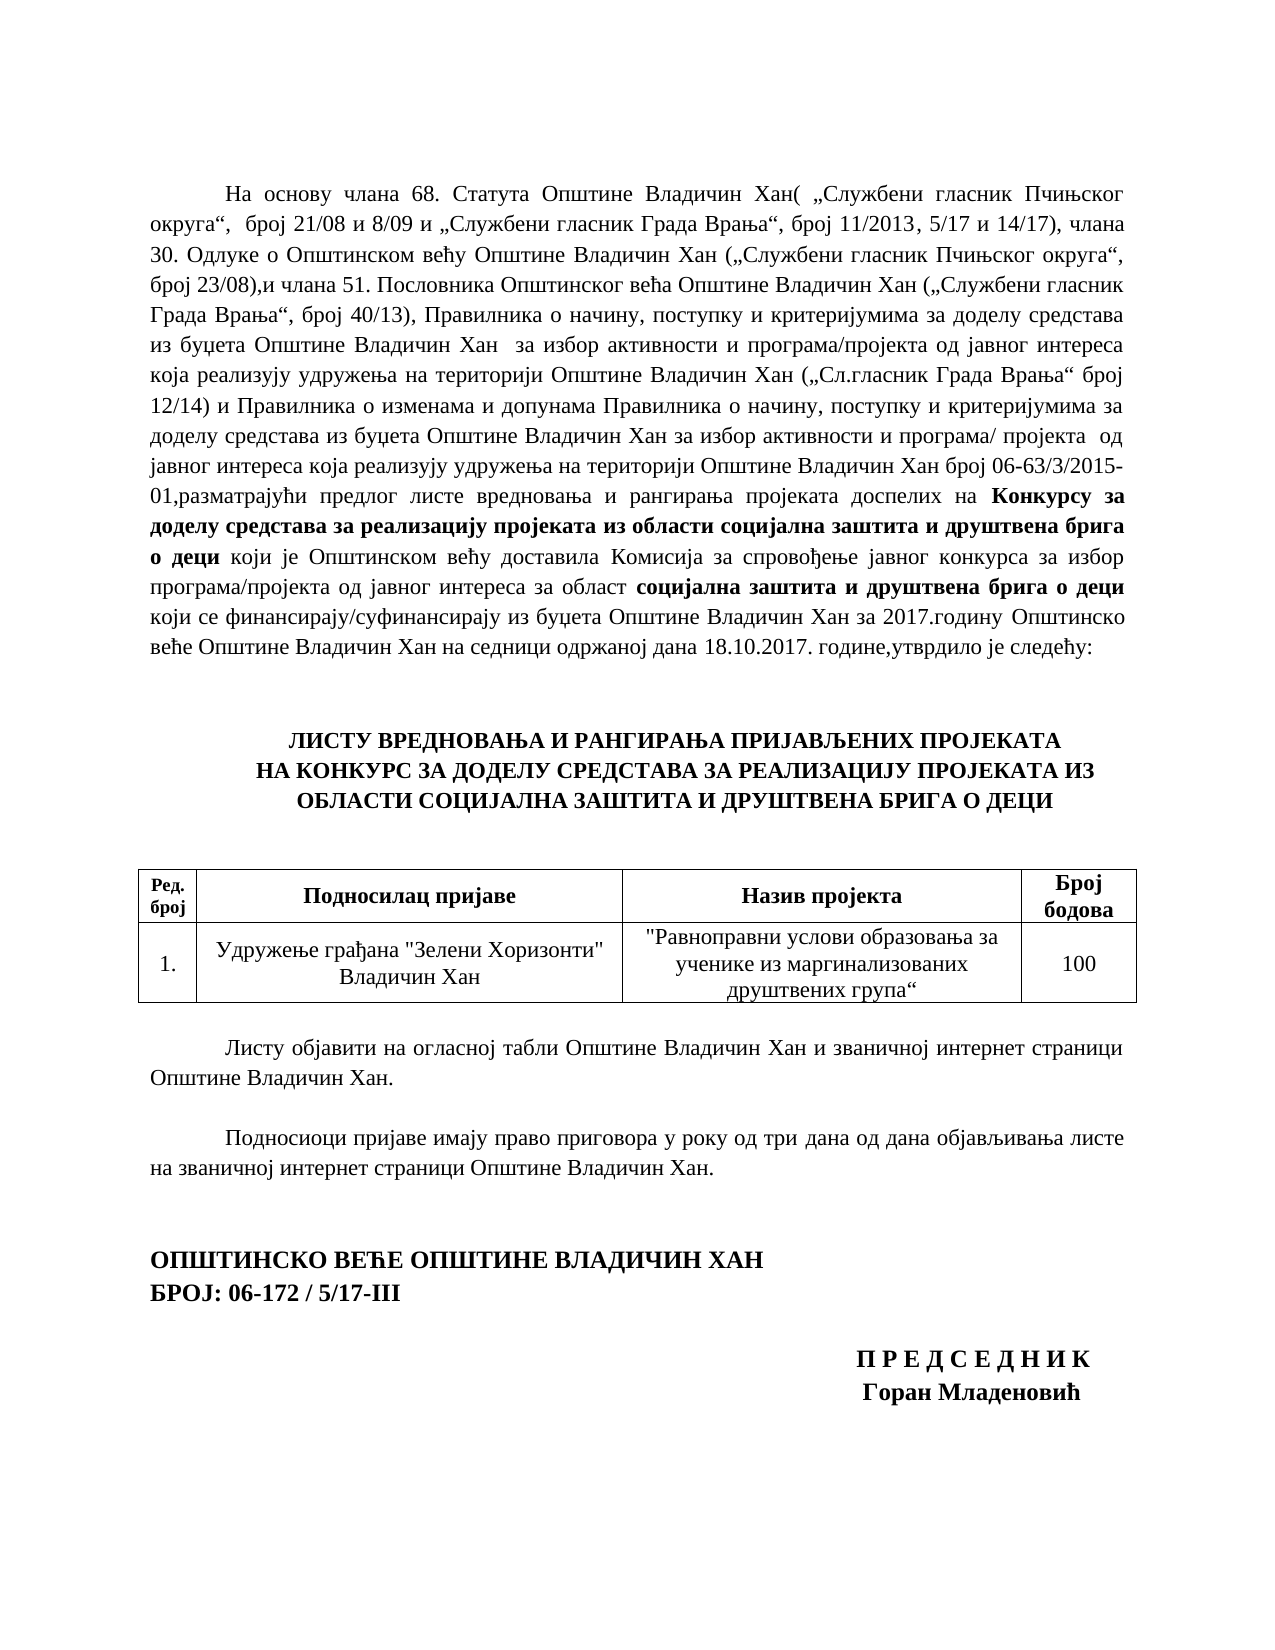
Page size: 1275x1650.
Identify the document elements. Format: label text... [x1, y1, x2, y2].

text На основу члана 68. Статута Општине Владичин Хан( „Службени гласник Пчињског округа“, број 21/08 и 8/09 и „Службени гласник Града Врања“, број 11/2013, 5/17 и 14/17), члана 30. Одлуке о Општинском већу Општине Владичин Хан („Службени гласник Пчињског округа“, број 23/08),и члана 51. Пословника Општинског већа Општине Владичин Хан („Службени гласник Града Врања“, број 40/13), Правилника о начину, поступку и критеријумима за доделу средстава из буџета Општине Владичин Хан за избор активности и програма/пројекта од јавног интереса која реализују удружења на територији Општине Владичин Хан („Сл.гласник Града Врања“ број 12/14) и Правилника о изменама и допунама Правилника о начину, поступку и критеријумима за доделу средстава из буџета Општине Владичин Хан за избор активности и програма/ пројекта од јавног интереса која реализују удружења на територији Општине Владичин Хан број 06-63/3/2015-01,разматрајући предлог листе вредновања и рангирања пројеката доспелих на Конкурсу за доделу средстава за реализацију пројеката из области социјална заштита и друштвена брига о деци који је Општинском већу доставила Комисија за спровођење јавног конкурса за избор програма/пројекта од јавног интереса за област социјална заштита и друштвена брига о деци који се финансирају/суфинансирају из буџета Општине Владичин Хан за 2017.годину Општинско веће Општине Владичин Хан на седници одржаној дана 18.10.2017. године,утврдило је следећу: [150, 180, 1125, 660]
text НА КОНКУРС ЗА ДОДЕЛУ СРЕДСТАВА ЗА РЕАЛИЗАЦИЈУ ПРОЈЕКАТА ИЗ [150, 757, 1125, 783]
text Подносиоци пријаве имају право приговора у року од три дана од дана објављивања листе на званичној интернет страници Општине Владичин Хан. [150, 1124, 1125, 1181]
table_header Ред. број [139, 870, 196, 922]
table_cell Удружење грађана "Зелени Хоризонти" Владичин Хан [197, 923, 622, 1002]
table_header Број бодова [1022, 870, 1136, 922]
table_header Назив пројекта [623, 870, 1021, 922]
text ОБЛАСТИ СОЦИЈАЛНА ЗАШТИТА И ДРУШТВЕНА БРИГА О ДЕЦИ [150, 787, 1125, 813]
table_header Подносилац пријаве [197, 870, 622, 922]
text Горан Младеновић [150, 1377, 1125, 1406]
text ОПШТИНСКО ВЕЋЕ ОПШТИНЕ ВЛАДИЧИН ХАН [150, 1245, 1125, 1274]
table_cell 1. [139, 923, 196, 1002]
table_cell "Равноправни услови образовања за ученике из маргинализованих друштвених група“ [623, 923, 1021, 1002]
table_cell 100 [1022, 923, 1136, 1002]
text ЛИСТУ ВРЕДНОВАЊА И РАНГИРАЊА ПРИЈАВЉЕНИХ ПРОЈЕКАТА [150, 727, 1125, 753]
text Листу објавити на огласној табли Општине Владичин Хан и званичној интернет страници Општине Владичин Хан. [150, 1033, 1125, 1090]
text БРОЈ: 06-172 / 5/17-III [150, 1278, 1125, 1307]
text П Р Е Д С Е Д Н И К [150, 1344, 1125, 1373]
